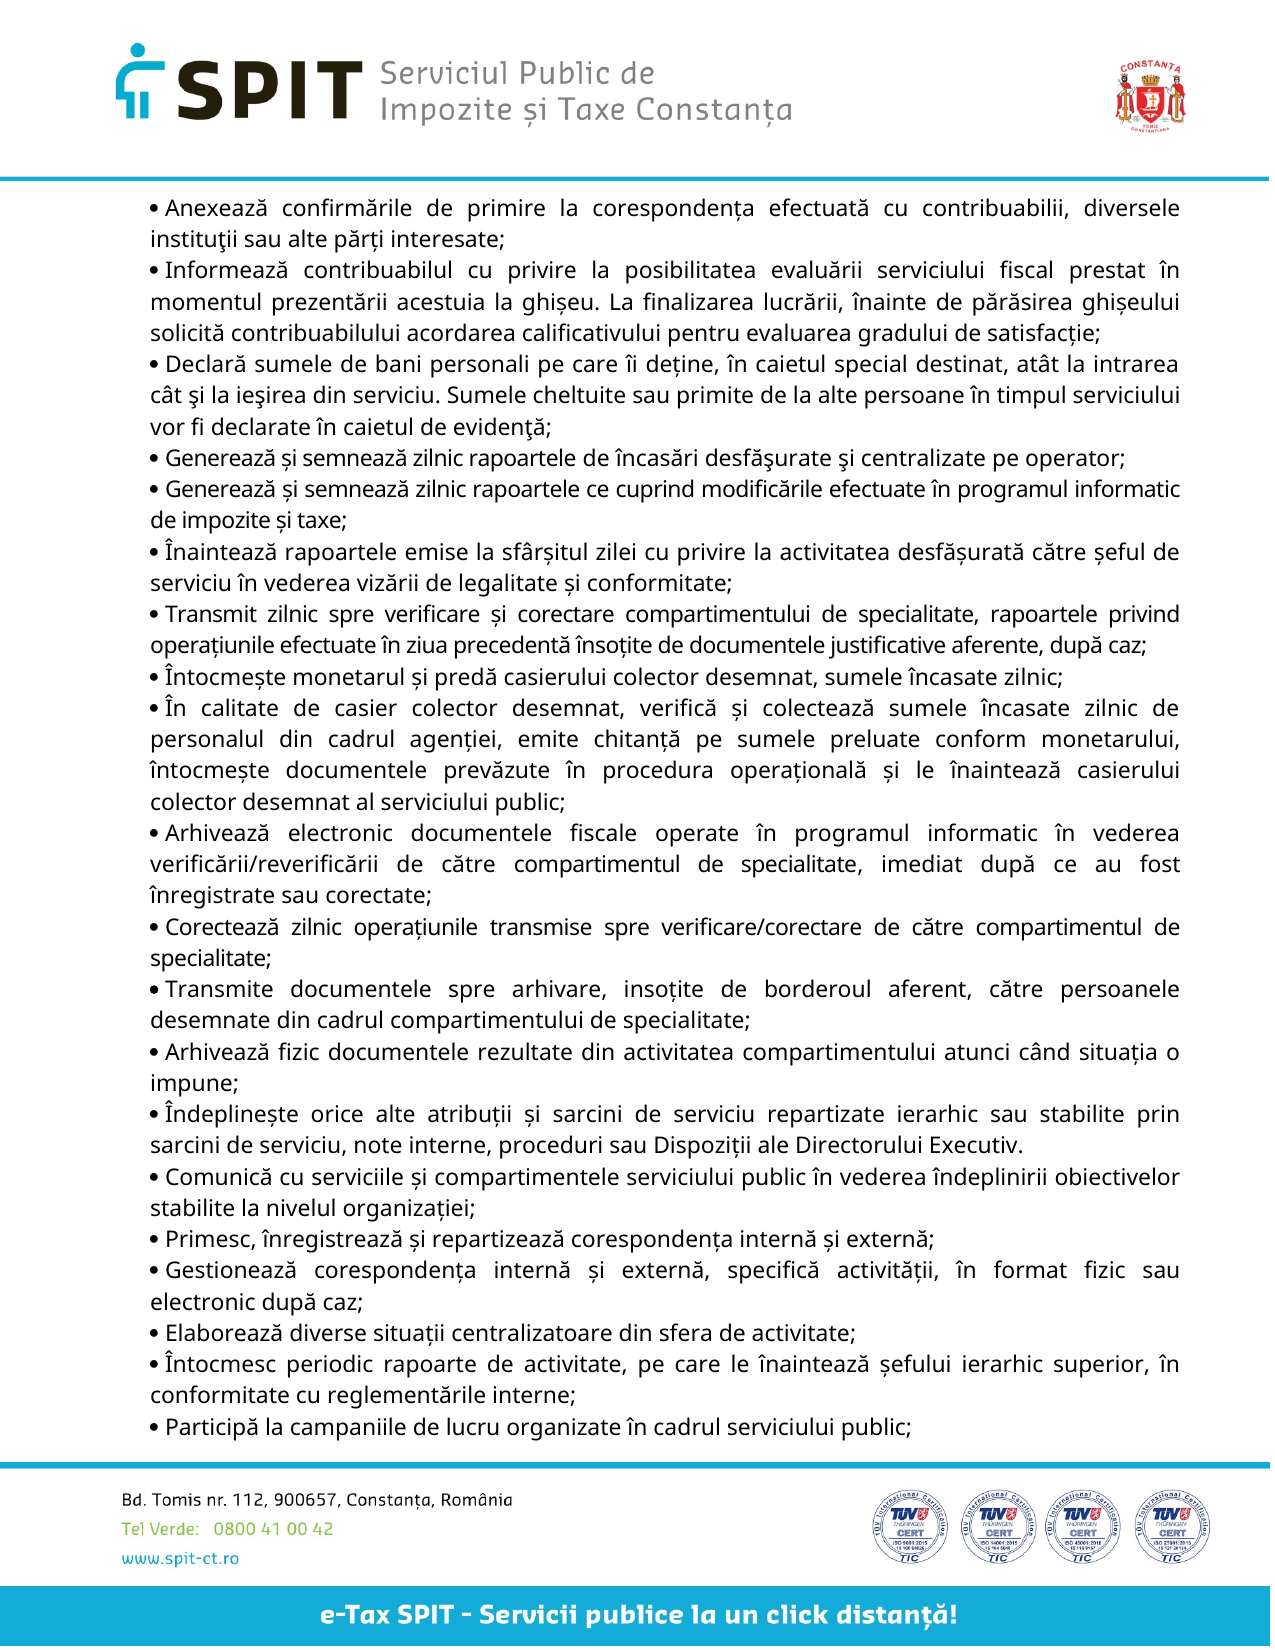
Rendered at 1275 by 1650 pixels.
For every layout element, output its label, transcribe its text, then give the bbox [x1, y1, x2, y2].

list Transmit zilnic spre verificare și corectare compartimentului de specialitate, rapoartele privind operațiunile efectuate în ziua precedentă însoțite de documentele justificative aferente, după caz; [150, 598, 1181, 661]
list Arhivează fizic documentele rezultate din activitatea compartimentului atunci când situația o impune; [150, 1036, 1181, 1098]
list Gestionează corespondența internă și externă, specifică activității, în format fizic sau electronic după caz; [150, 1254, 1181, 1317]
list Generează și semnează zilnic rapoartele de încasări desfăşurate şi centralizate pe operator; [150, 442, 1181, 473]
picture [0, 1462, 1271, 1646]
list Declară sumele de bani personali pe care îi deține, în caietul special destinat, atât la intrarea cât şi la ieşirea din serviciu. Sumele cheltuite sau primite de la alte persoane în timpul serviciului vor fi declarate în caietul de evidenţă; [150, 348, 1181, 442]
list Transmite documentele spre arhivare, insoțite de borderoul aferent, către persoanele desemnate din cadrul compartimentului de specialitate; [150, 973, 1181, 1036]
list Arhivează electronic documentele fiscale operate în programul informatic în vederea verificării/reverificării de către compartimentul de specialitate, imediat după ce au fost înregistrate sau corectate; [150, 817, 1181, 911]
list Întocmesc periodic rapoarte de activitate, pe care le înaintează șefului ierarhic superior, în conformitate cu reglementările interne; [150, 1348, 1181, 1411]
picture [0, 0, 1269, 179]
list Participă la campaniile de lucru organizate în cadrul serviciului public; [150, 1411, 1181, 1442]
list Primesc, înregistrează și repartizează corespondența internă și externă; [150, 1223, 1181, 1254]
list În calitate de casier colector desemnat, verifică și colectează sumele încasate zilnic de personalul din cadrul agenției, emite chitanță pe sumele preluate conform monetarului, întocmește documentele prevăzute în procedura operațională și le înaintează casierului colector desemnat al serviciului public; [150, 692, 1181, 817]
list Comunică cu serviciile și compartimentele serviciului public în vederea îndeplinirii obiectivelor stabilite la nivelul organizației; [150, 1161, 1181, 1223]
list Corectează zilnic operațiunile transmise spre verificare/corectare de către compartimentul de specialitate; [150, 911, 1181, 973]
list Informează contribuabilul cu privire la posibilitatea evaluării serviciului fiscal prestat în momentul prezentării acestuia la ghișeu. La finalizarea lucrării, înainte de părăsirea ghișeului solicită contribuabilului acordarea calificativului pentru evaluarea gradului de satisfacție; [150, 254, 1181, 348]
list Generează și semnează zilnic rapoartele ce cuprind modificările efectuate în programul informatic de impozite și taxe; [150, 473, 1181, 536]
list Înaintează rapoartele emise la sfârșitul zilei cu privire la activitatea desfășurată către șeful de serviciu în vederea vizării de legalitate și conformitate; [150, 536, 1181, 598]
list Elaborează diverse situații centralizatoare din sfera de activitate; [150, 1317, 1181, 1348]
list Anexează confirmările de primire la corespondența efectuată cu contribuabilii, diversele instituţii sau alte părți interesate; [150, 192, 1181, 254]
list Îndeplinește orice alte atribuții și sarcini de serviciu repartizate ierarhic sau stabilite prin sarcini de serviciu, note interne, proceduri sau Dispoziții ale Directorului Executiv. [150, 1098, 1181, 1161]
list Întocmește monetarul și predă casierului colector desemnat, sumele încasate zilnic; [150, 661, 1181, 692]
